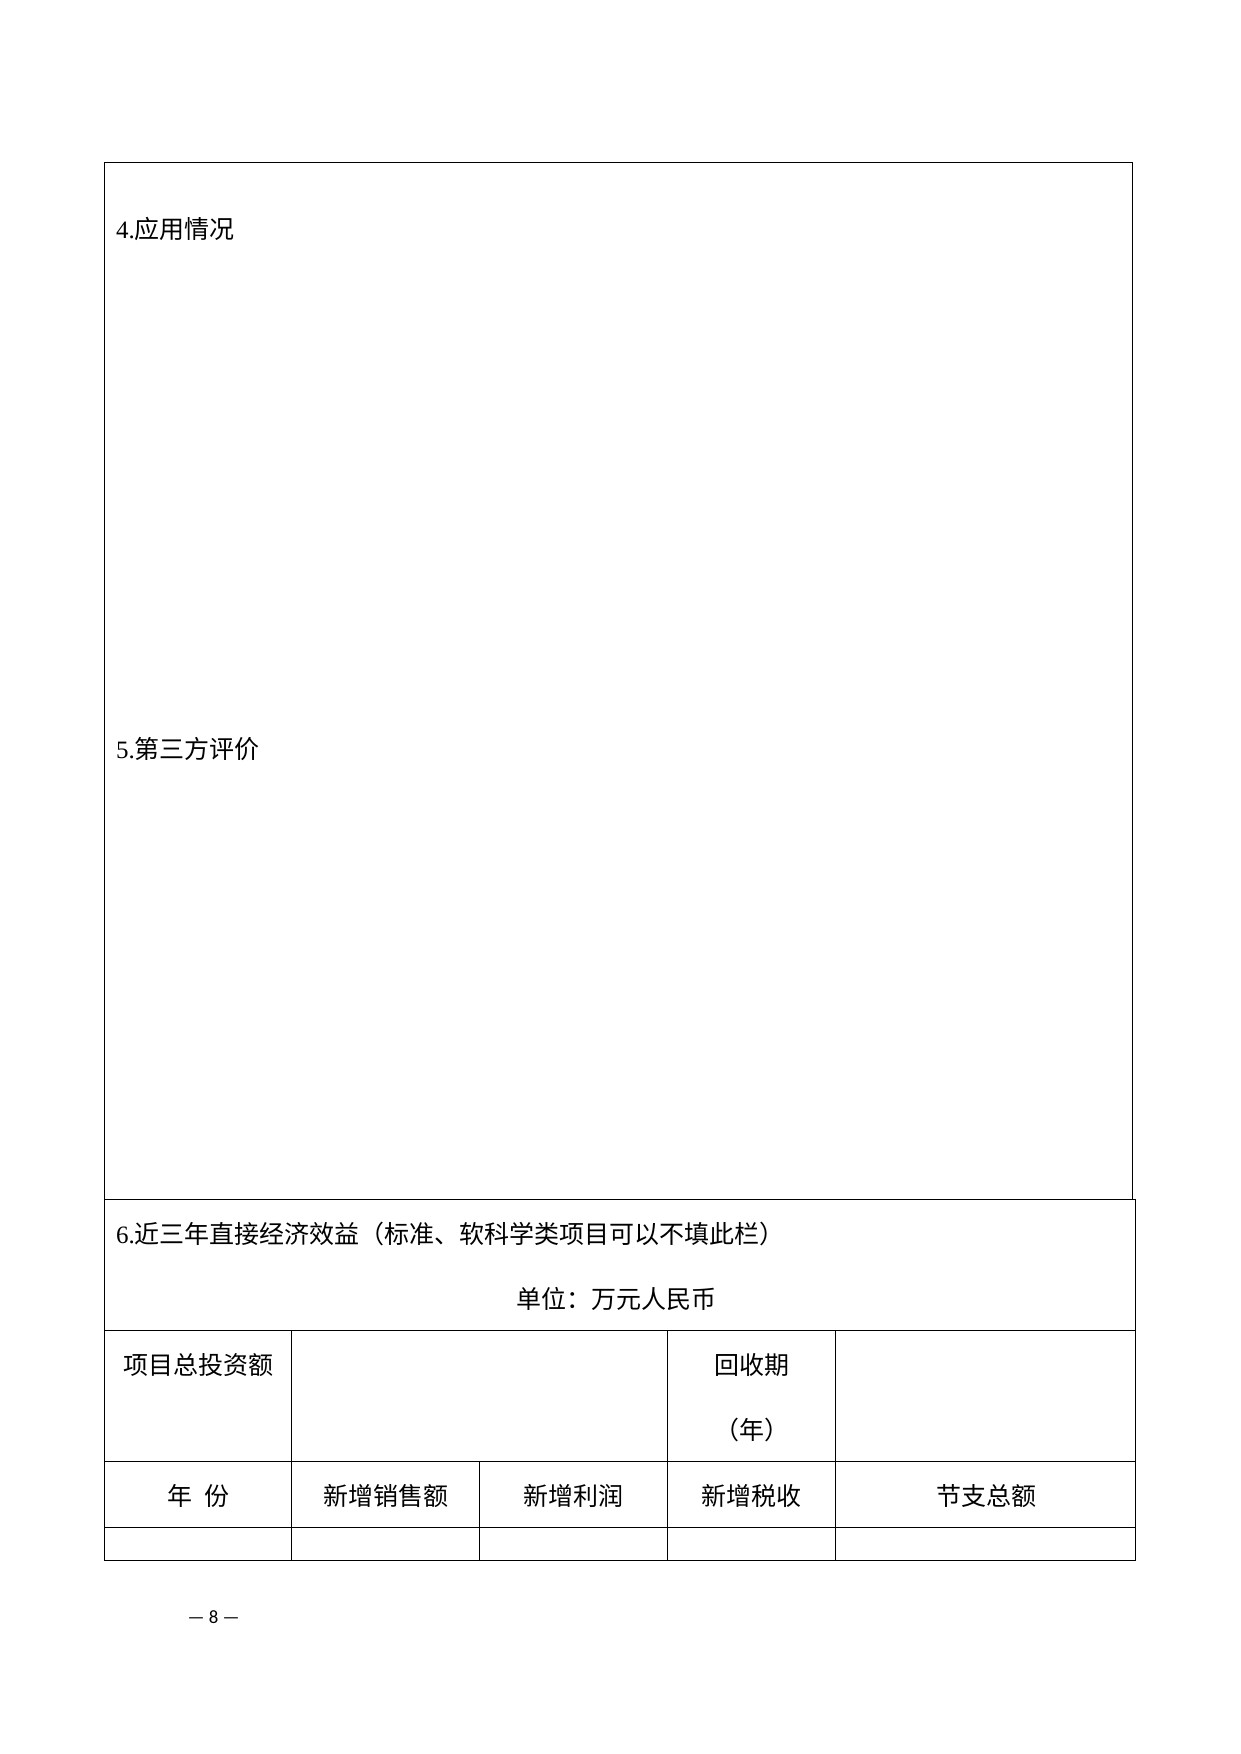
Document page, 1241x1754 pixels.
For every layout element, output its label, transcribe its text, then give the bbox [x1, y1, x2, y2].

table_cell [480, 1528, 667, 1560]
table_cell 新增利润 [480, 1462, 667, 1527]
table_cell [836, 1528, 1135, 1560]
table_cell 节支总额 [836, 1462, 1135, 1527]
table_cell 新增销售额 [292, 1462, 479, 1527]
table_cell 新增税收 [668, 1462, 835, 1527]
table_cell 年 份 [105, 1462, 291, 1527]
table_cell [836, 1331, 1135, 1461]
table_cell 4.应用情况 5.第三方评价 [105, 163, 1132, 1199]
table_cell [292, 1528, 479, 1560]
table_cell [105, 1528, 291, 1560]
table_cell [292, 1331, 667, 1461]
table_cell 项目总投资额 [105, 1331, 291, 1461]
table_cell [668, 1528, 835, 1560]
table_cell 回收期（年） [668, 1331, 835, 1461]
table_cell 6.近三年直接经济效益（标准、软科学类项目可以不填此栏） 单位：万元人民币 [105, 1200, 1135, 1330]
